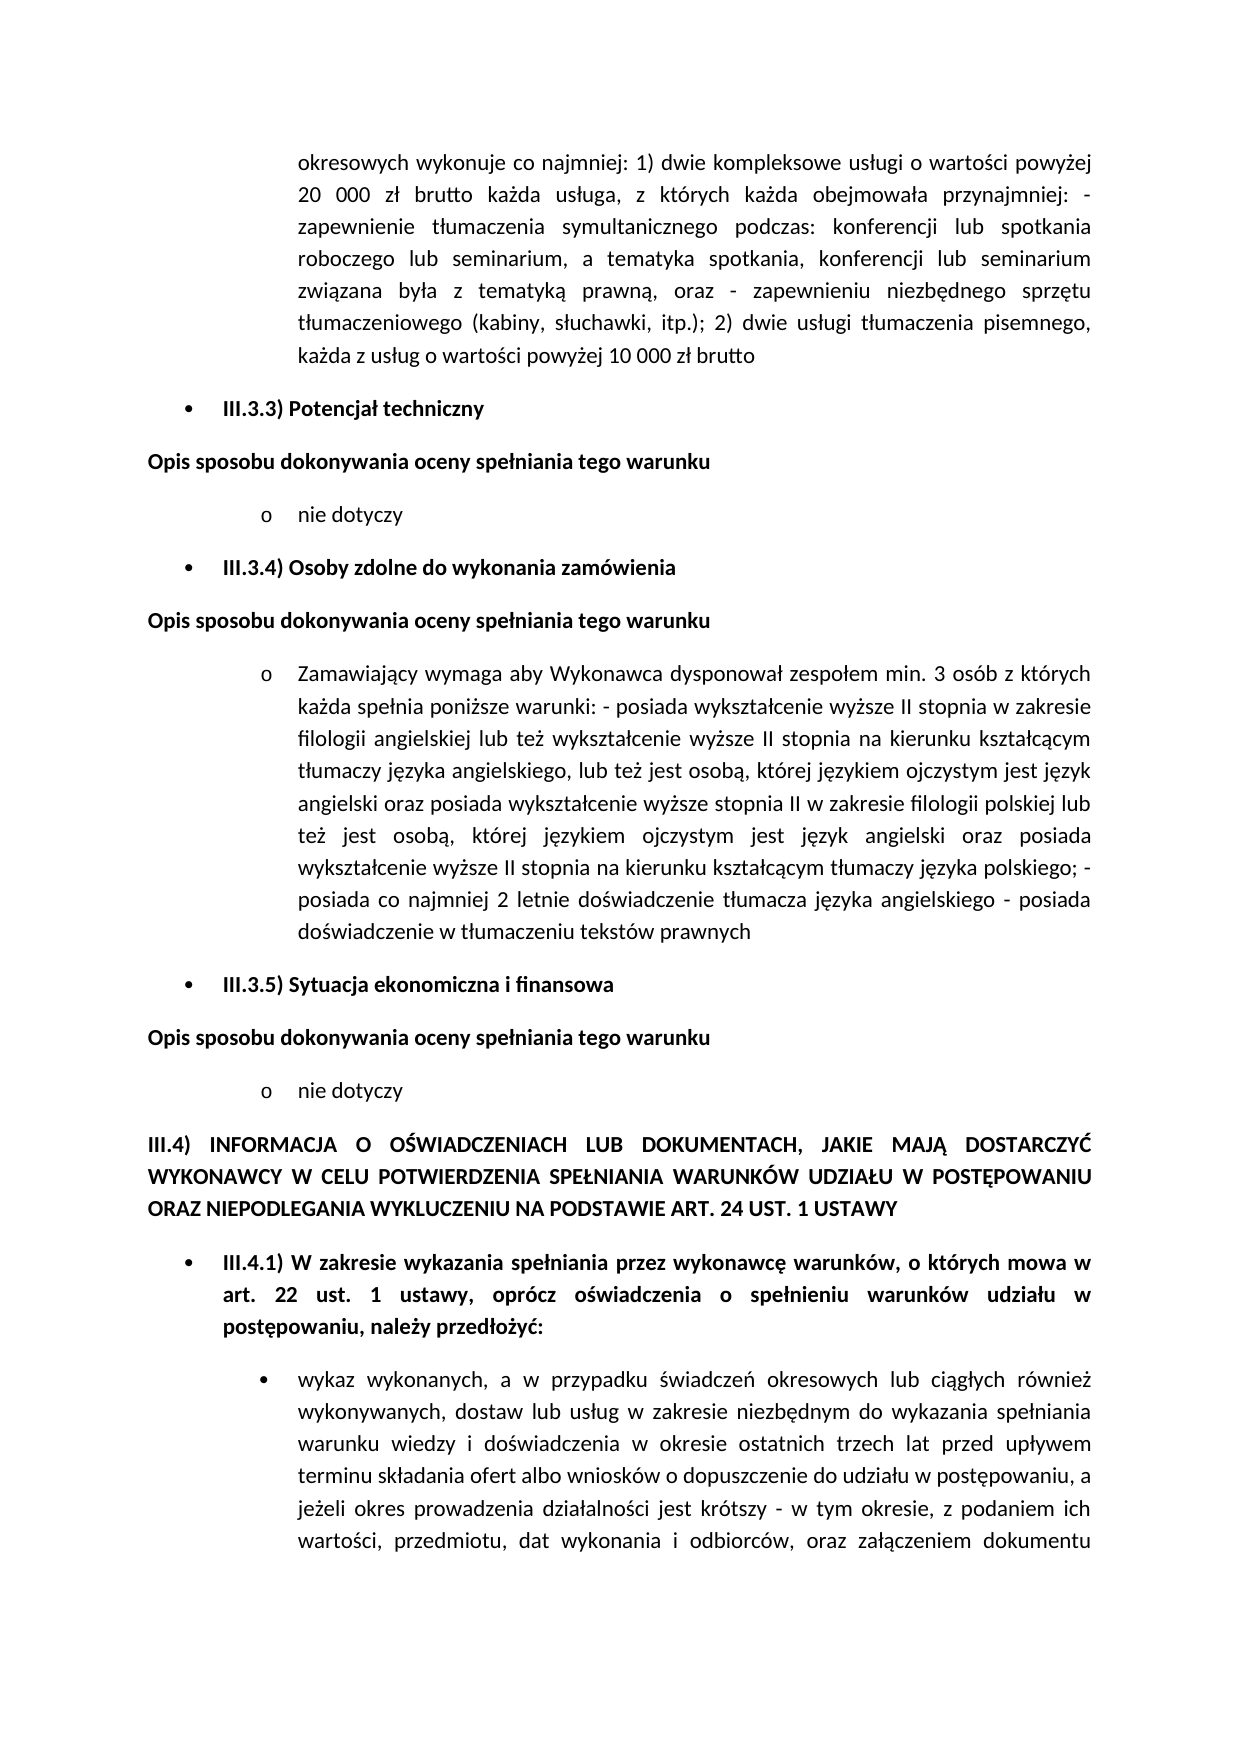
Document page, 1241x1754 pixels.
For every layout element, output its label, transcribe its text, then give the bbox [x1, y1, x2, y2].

list III.3.5) Sytuacja ekonomiczna i finansowa [185, 971, 1093, 998]
text Opis sposobu dokonywania oceny spełniania tego warunku [148, 606, 1093, 634]
text III.4) INFORMACJA O OŚWIADCZENIACH LUB DOKUMENTACH, JAKIE MAJĄ DOSTARCZYĆ WYKONAWCY W CELU POTWIERDZENIA SPEŁNIANIA WARUNKÓW UDZIAŁU W POSTĘPOWANIU ORAZ NIEPODLEGANIA WYKLUCZENIU NA PODSTAWIE ART. 24 UST. 1 USTAWY [148, 1130, 1093, 1223]
list III.4.1) W zakresie wykazania spełniania przez wykonawcę warunków, o których mowa w art. 22 ust. 1 ustawy, oprócz oświadczenia o spełnieniu warunków udziału w postępowaniu, należy przedłożyć: [185, 1248, 1093, 1340]
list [260, 1365, 1093, 1554]
list nie dotyczy [260, 1077, 1093, 1105]
list nie dotyczy [260, 500, 1093, 528]
list III.3.4) Osoby zdolne do wykonania zamówienia [185, 553, 1093, 581]
text Opis sposobu dokonywania oceny spełniania tego warunku [148, 447, 1093, 475]
list Zamawiający wymaga aby Wykonawca dysponował zespołem min. 3 osób z których każda spełnia poniższe warunki: - posiada wykształcenie wyższe II stopnia w zakresie filologii angielskiej lub też wykształcenie wyższe II stopnia na kierunku kształcącym tłumaczy języka angielskiego, lub też jest osobą, której językiem ojczystym jest język angielski oraz posiada wykształcenie wyższe stopnia II w zakresie filologii polskiej lub też jest osobą, której językiem ojczystym jest język angielski oraz posiada wykształcenie wyższe II stopnia na kierunku kształcącym tłumaczy języka polskiego; - posiada co najmniej 2 letnie doświadczenie tłumacza języka angielskiego - posiada doświadczenie w tłumaczeniu tekstów prawnych [260, 659, 1093, 946]
text Opis sposobu dokonywania oceny spełniania tego warunku [148, 1023, 1093, 1052]
list III.3.3) Potencjał techniczny [185, 394, 1093, 422]
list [260, 148, 1093, 369]
